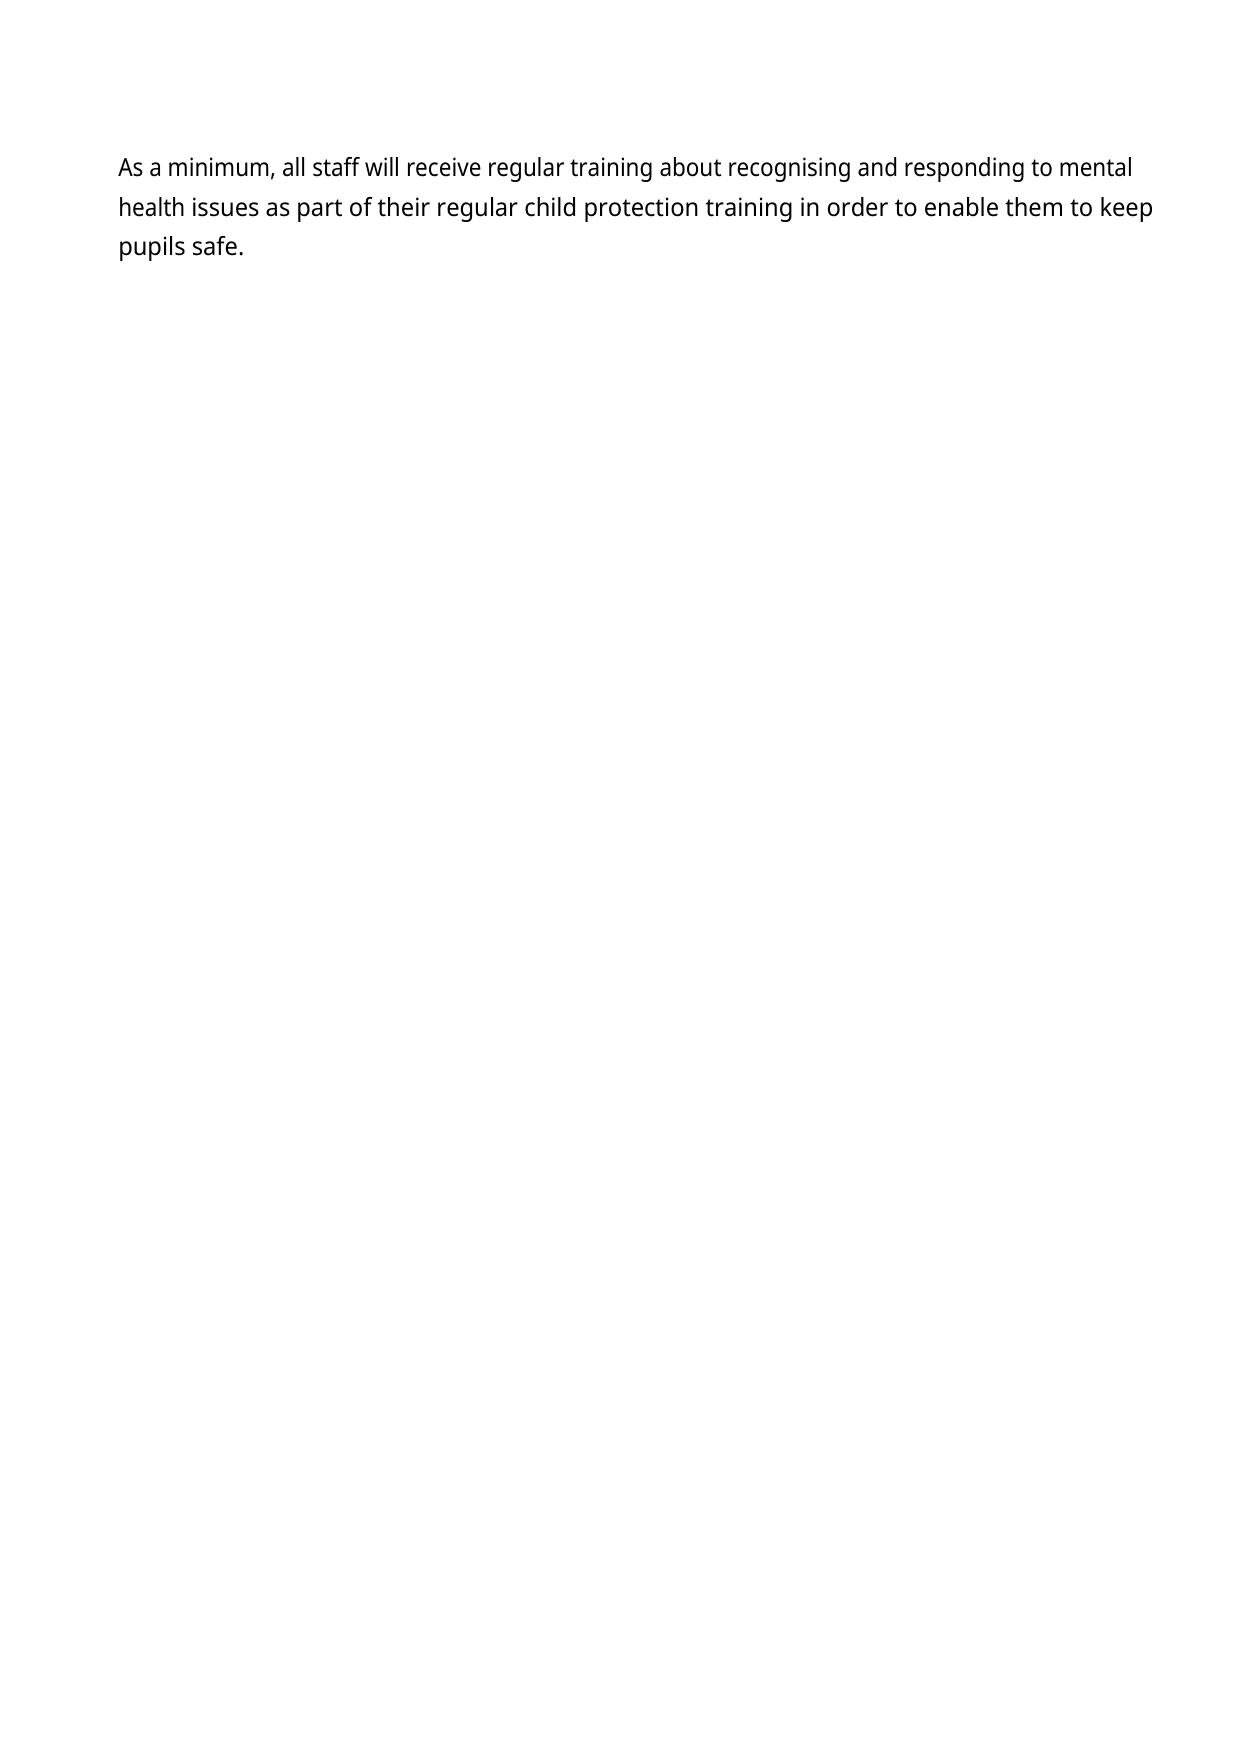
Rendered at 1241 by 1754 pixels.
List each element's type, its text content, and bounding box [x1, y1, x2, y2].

text As a minimum, all staff will receive regular training about recognising and responding to mental health issues as part of their regular child protection training in order to enable them to keep pupils safe. [118, 150, 1190, 262]
